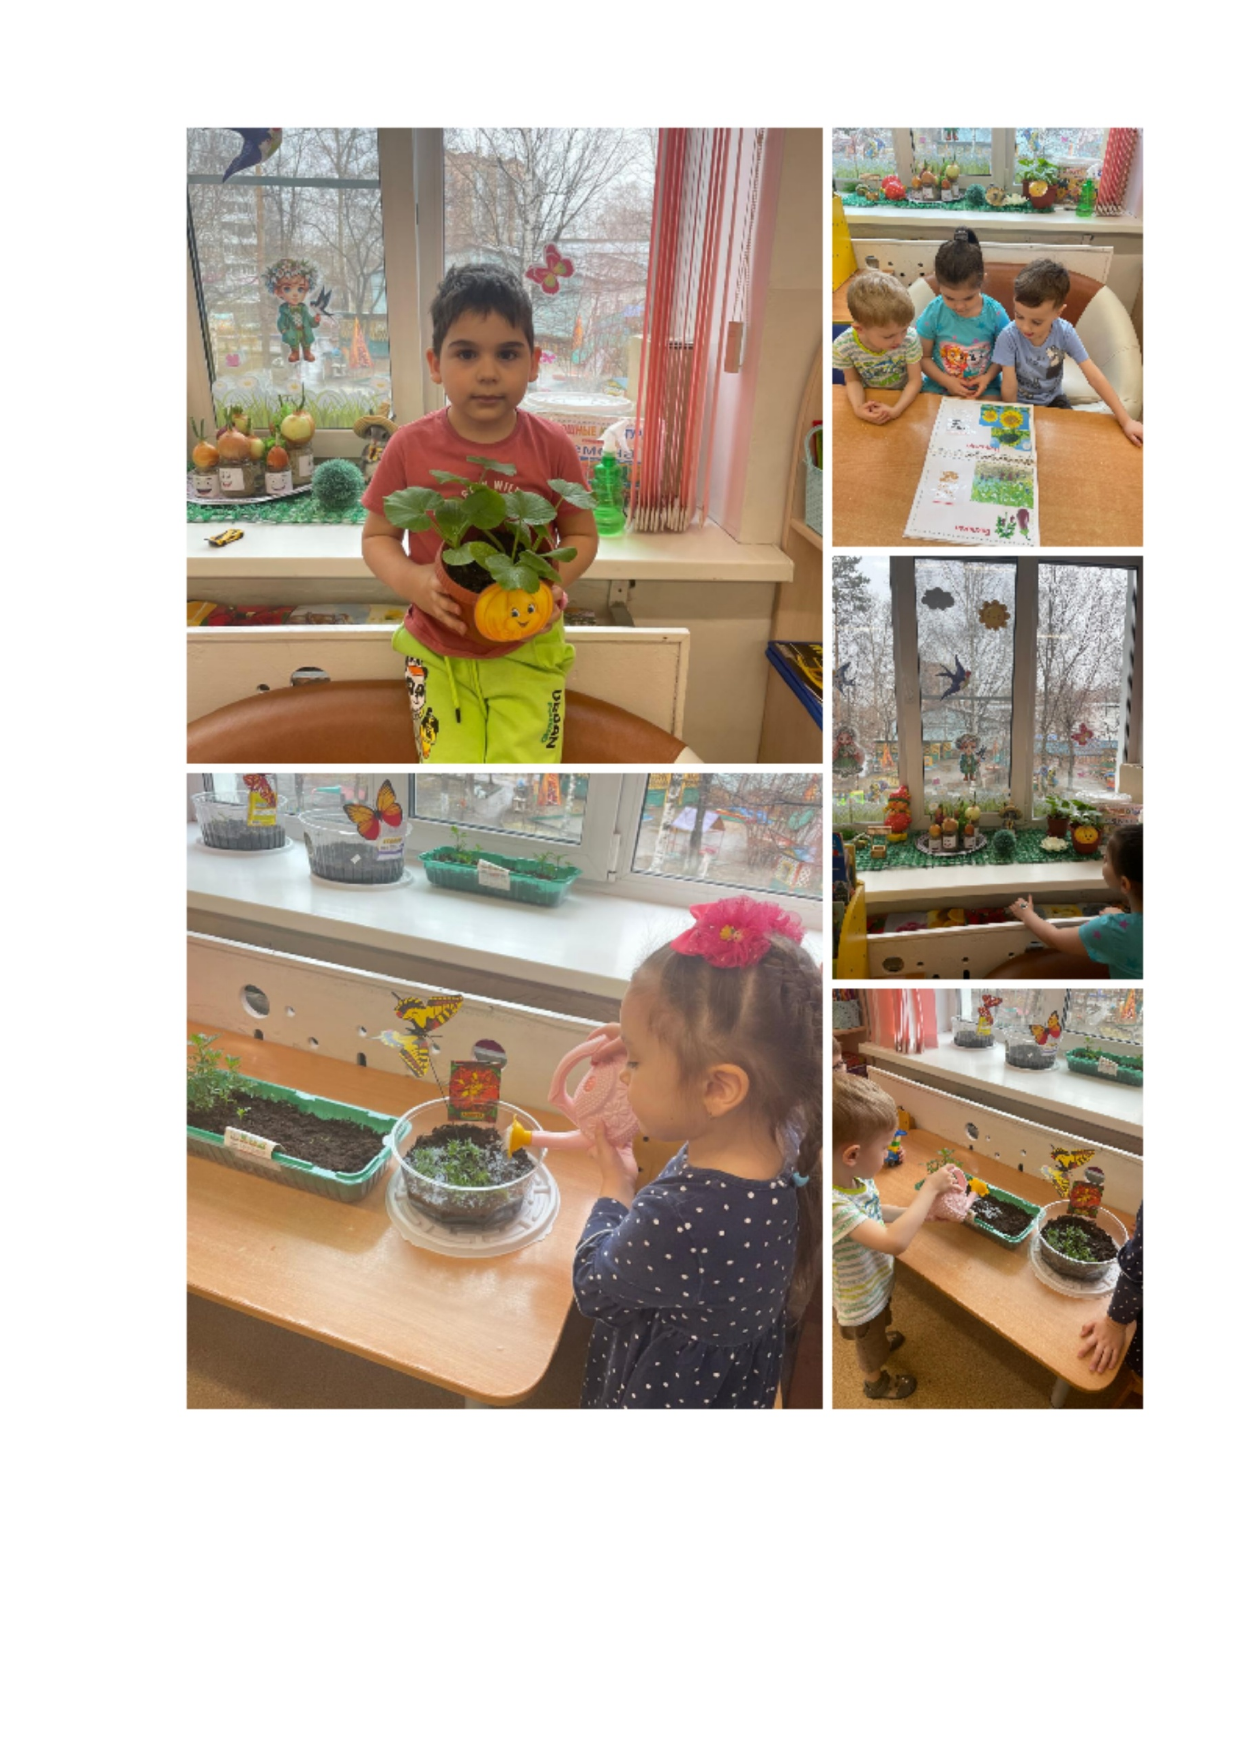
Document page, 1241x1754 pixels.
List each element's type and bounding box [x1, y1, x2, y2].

picture [177, 118, 1152, 1418]
